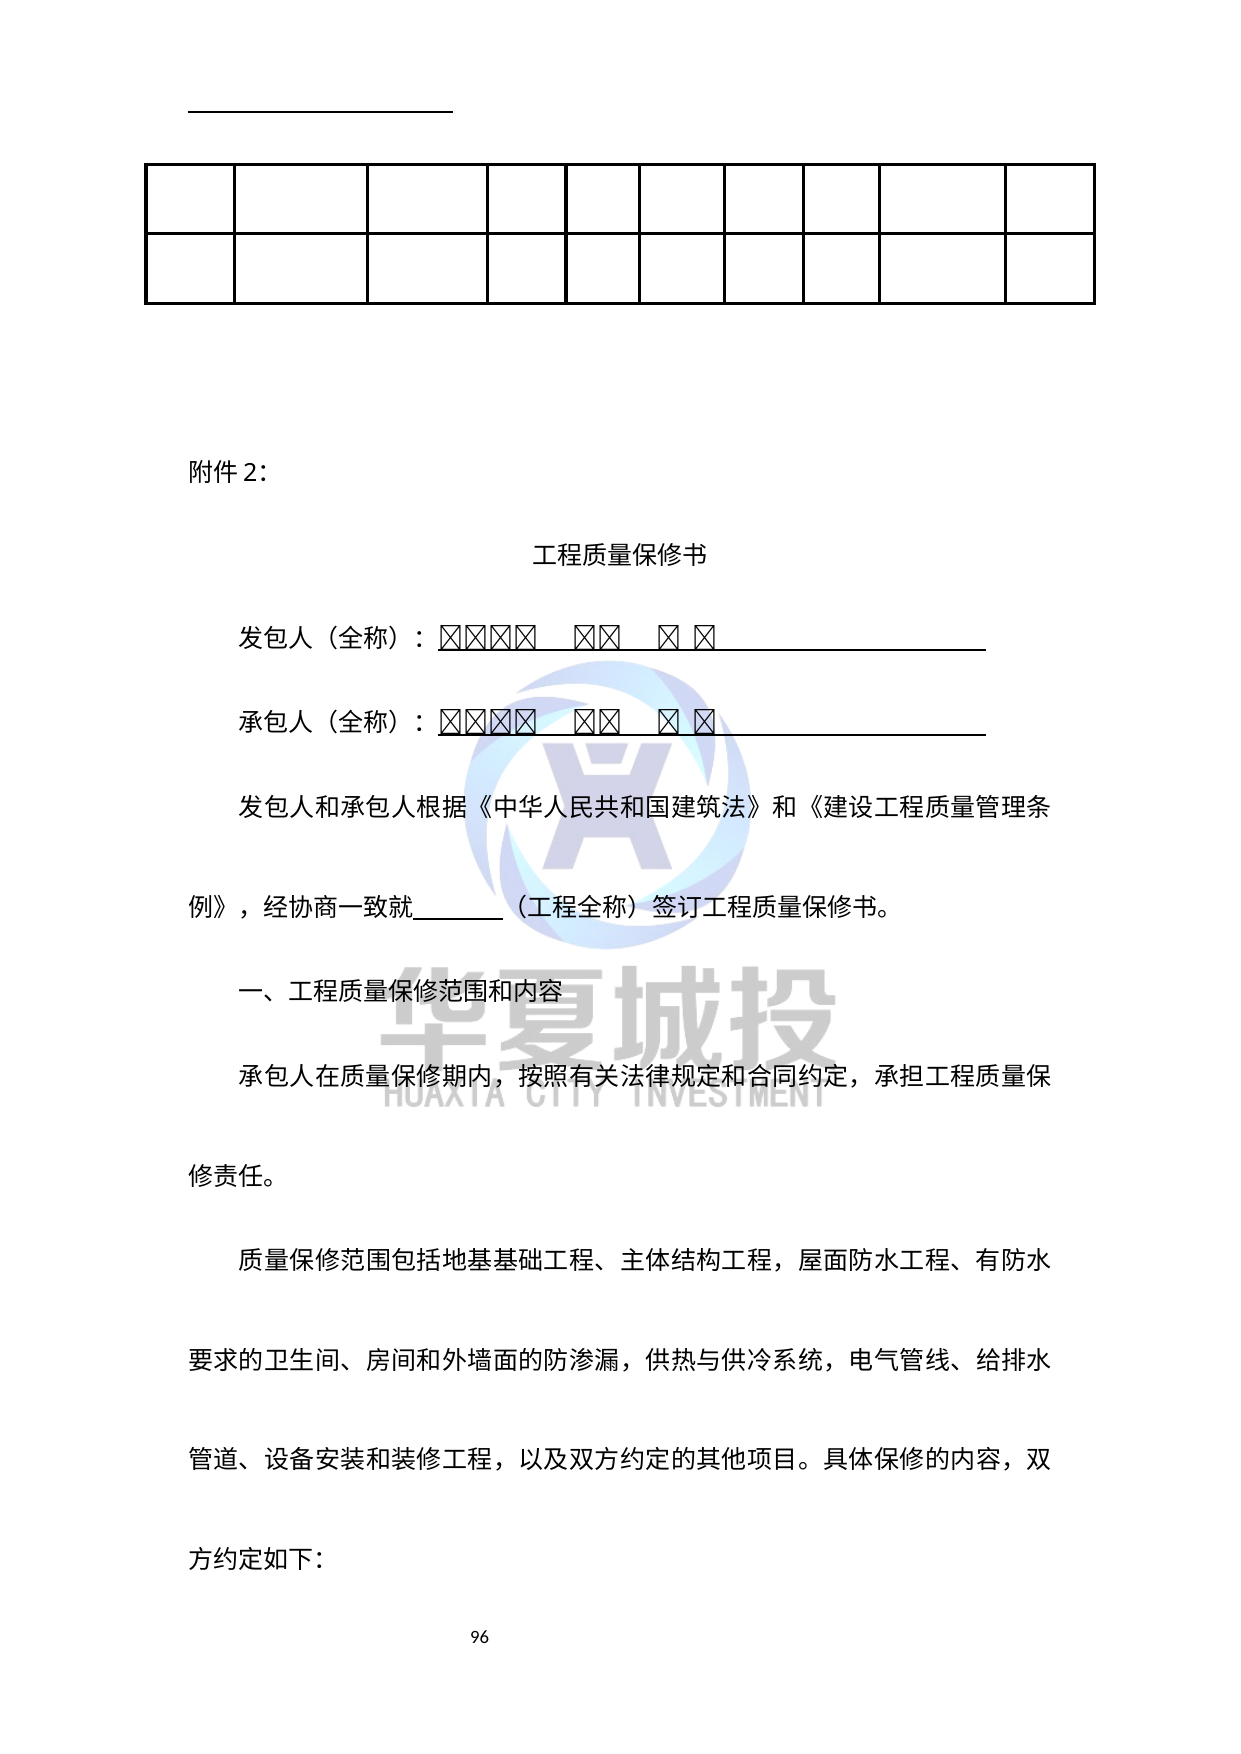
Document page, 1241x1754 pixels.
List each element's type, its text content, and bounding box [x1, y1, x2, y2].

text 一、工程质量保修范围和内容 [188, 957, 1052, 1023]
table_cell [236, 166, 366, 232]
table_cell [568, 166, 638, 232]
table_cell [1007, 166, 1093, 232]
table_cell [641, 166, 723, 232]
table_cell [805, 166, 878, 232]
table_cell [369, 235, 486, 302]
table_cell [489, 166, 564, 232]
text 承包人在质量保修期内，按照有关法律规定和合同约定，承担工程质量保修责任。 [188, 1041, 1052, 1207]
table_cell [568, 235, 638, 302]
table_cell [148, 166, 233, 232]
table_cell [489, 235, 564, 302]
text 工程质量保修书 [188, 520, 1052, 587]
table_cell [641, 235, 723, 302]
table_cell [369, 166, 486, 232]
text 发包人和承包人根据《中华人民共和国建筑法》和《建设工程质量管理条例》，经协商一致就 （工程全称）签订工程质量保修书。 [188, 772, 1052, 938]
table_cell [881, 166, 1004, 232]
text 承包人（全称）：    [188, 688, 1052, 754]
table_cell [148, 235, 233, 302]
table_cell [881, 235, 1004, 302]
text 附件2： [188, 438, 1052, 504]
table_cell [805, 235, 878, 302]
table_cell [236, 235, 366, 302]
text 质量保修范围包括地基基础工程、主体结构工程，屋面防水工程、有防水要求的卫生间、房间和外墙面的防渗漏，供热与供冷系统，电气管线、给排水管道、设备安装和装修工程，以及双方约定的其他项目。具体保修的内容，双方约定如下： [188, 1225, 1052, 1591]
text 发包人（全称）：    [188, 603, 1052, 669]
table_cell [1007, 235, 1093, 302]
table_cell [726, 166, 802, 232]
table_cell [726, 235, 802, 302]
